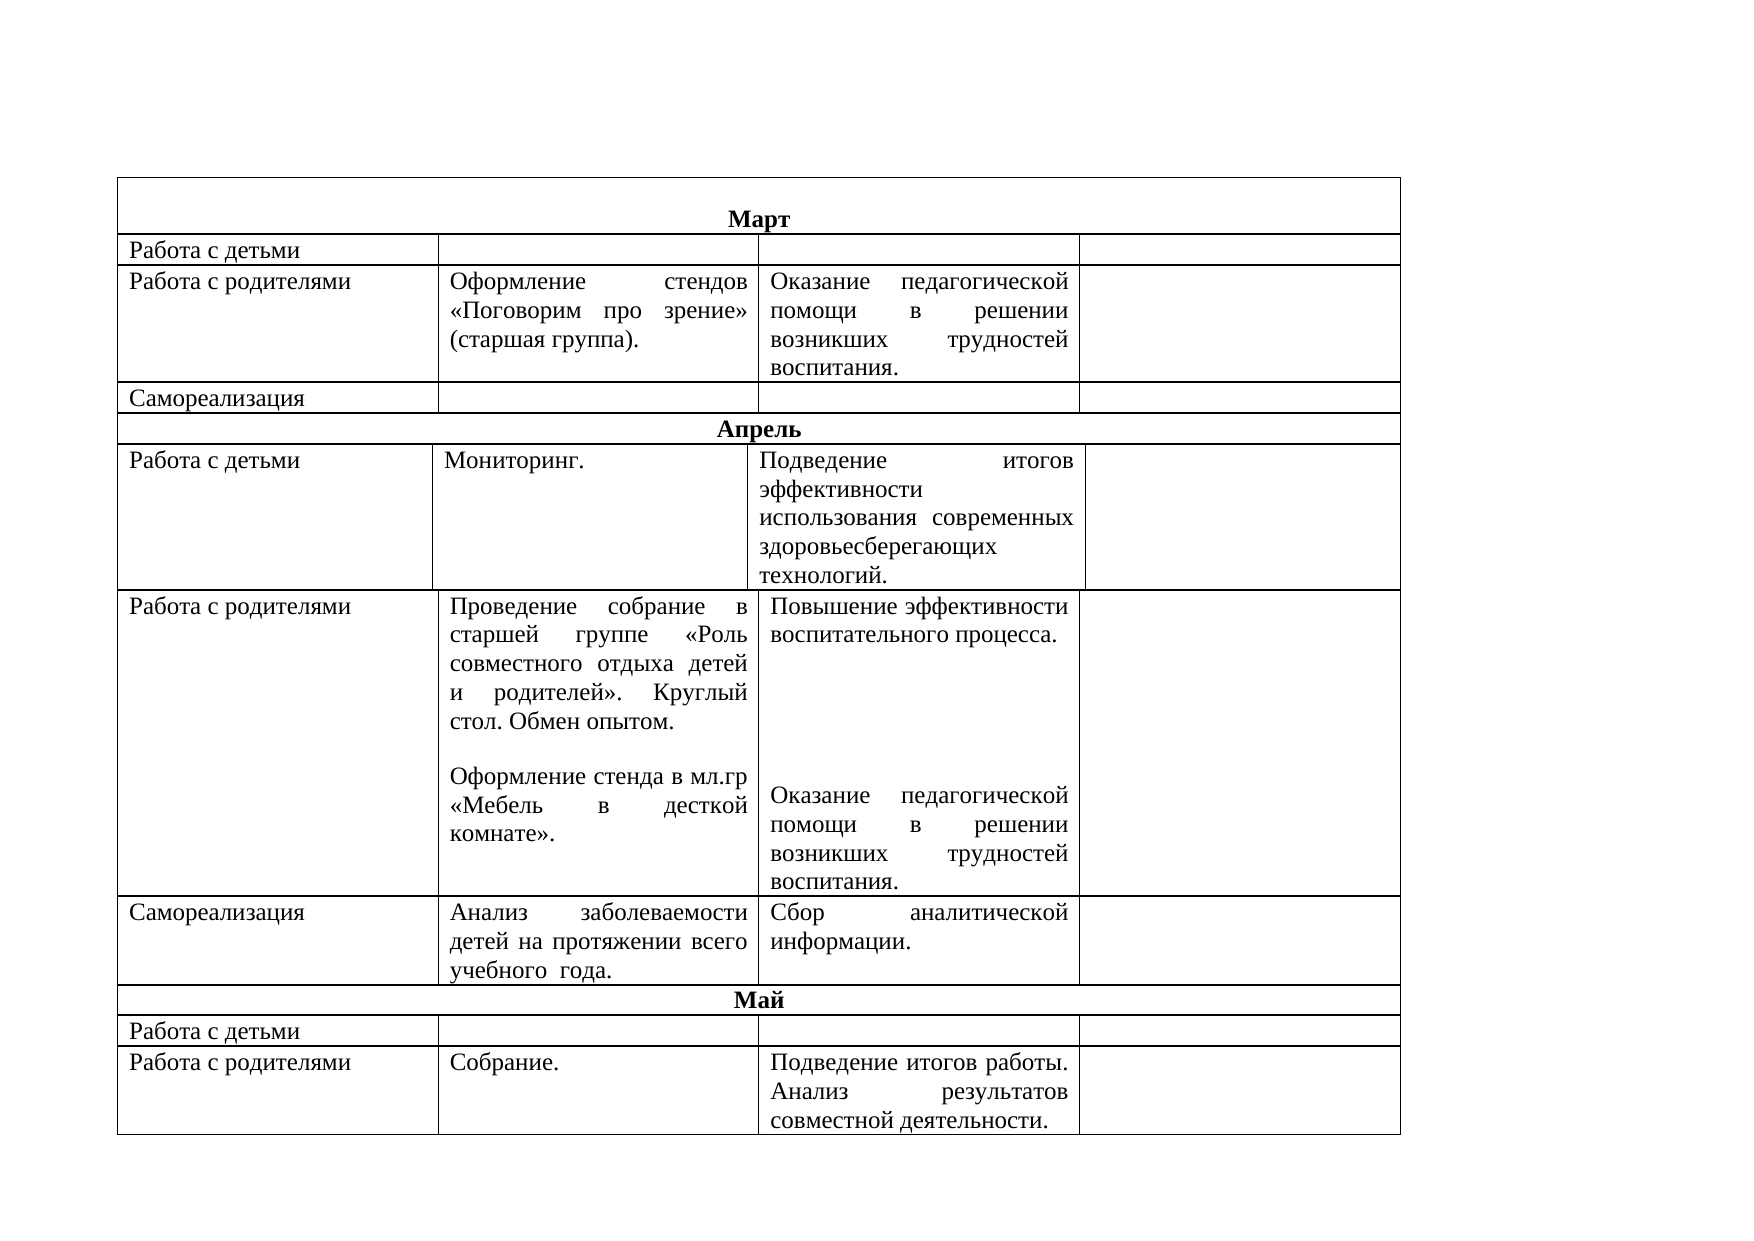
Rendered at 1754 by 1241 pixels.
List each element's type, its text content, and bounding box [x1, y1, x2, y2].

table_header [1080, 591, 1400, 895]
table_header [1086, 445, 1400, 589]
table_header [1080, 1016, 1400, 1045]
table_header Работа с родителями [118, 1047, 438, 1133]
table_header [1080, 235, 1400, 264]
table_header [759, 383, 1079, 412]
table_header Работа с детьми [118, 1016, 438, 1045]
table_header Подведение итогов работы. Анализ результатов совместной деятельности. [759, 1047, 1079, 1133]
table_header Работа с детьми [118, 235, 438, 264]
table_header [759, 235, 1079, 264]
table_header Самореализация [118, 897, 438, 983]
table_header [1080, 383, 1400, 412]
table_header Подведение итогов эффективности использования современных здоровьесберегающих технологий. [748, 445, 1085, 589]
table_header [1080, 1047, 1400, 1133]
table_header Оказание педагогической помощи в решении возникших трудностей воспитания. [759, 266, 1079, 381]
table_header Сбор аналитической информации. [759, 897, 1079, 983]
table_header Самореализация [118, 383, 438, 412]
table_header Март [118, 178, 1400, 233]
table_header [1080, 266, 1400, 381]
table_header [439, 235, 758, 264]
table_header Проведение собрание в старшей группе «Роль совместного отдыха детей и родителей». Круглый стол. Обмен опытом. Оформление стенда в мл.гр «Мебель в десткой комнате». [439, 591, 758, 895]
table_header Анализ заболеваемости детей на протяжении всего учебного года. [439, 897, 758, 983]
table_header [1080, 897, 1400, 983]
table_header [759, 1016, 1079, 1045]
table_header [439, 383, 758, 412]
table_header Работа с родителями [118, 266, 438, 381]
table_header Работа с родителями [118, 591, 438, 895]
table_header Оформление стендов «Поговорим про зрение» (старшая группа). [439, 266, 758, 381]
table_header Мониторинг. [433, 445, 747, 589]
table_header Апрель [118, 414, 1400, 443]
table_header Май [118, 986, 1400, 1014]
table_header Повышение эффективности воспитательного процесса. Оказание педагогической помощи в решении возникших трудностей воспитания. [759, 591, 1079, 895]
table_header Собрание. [439, 1047, 758, 1133]
table_header Работа с детьми [118, 445, 432, 589]
table_header [439, 1016, 758, 1045]
